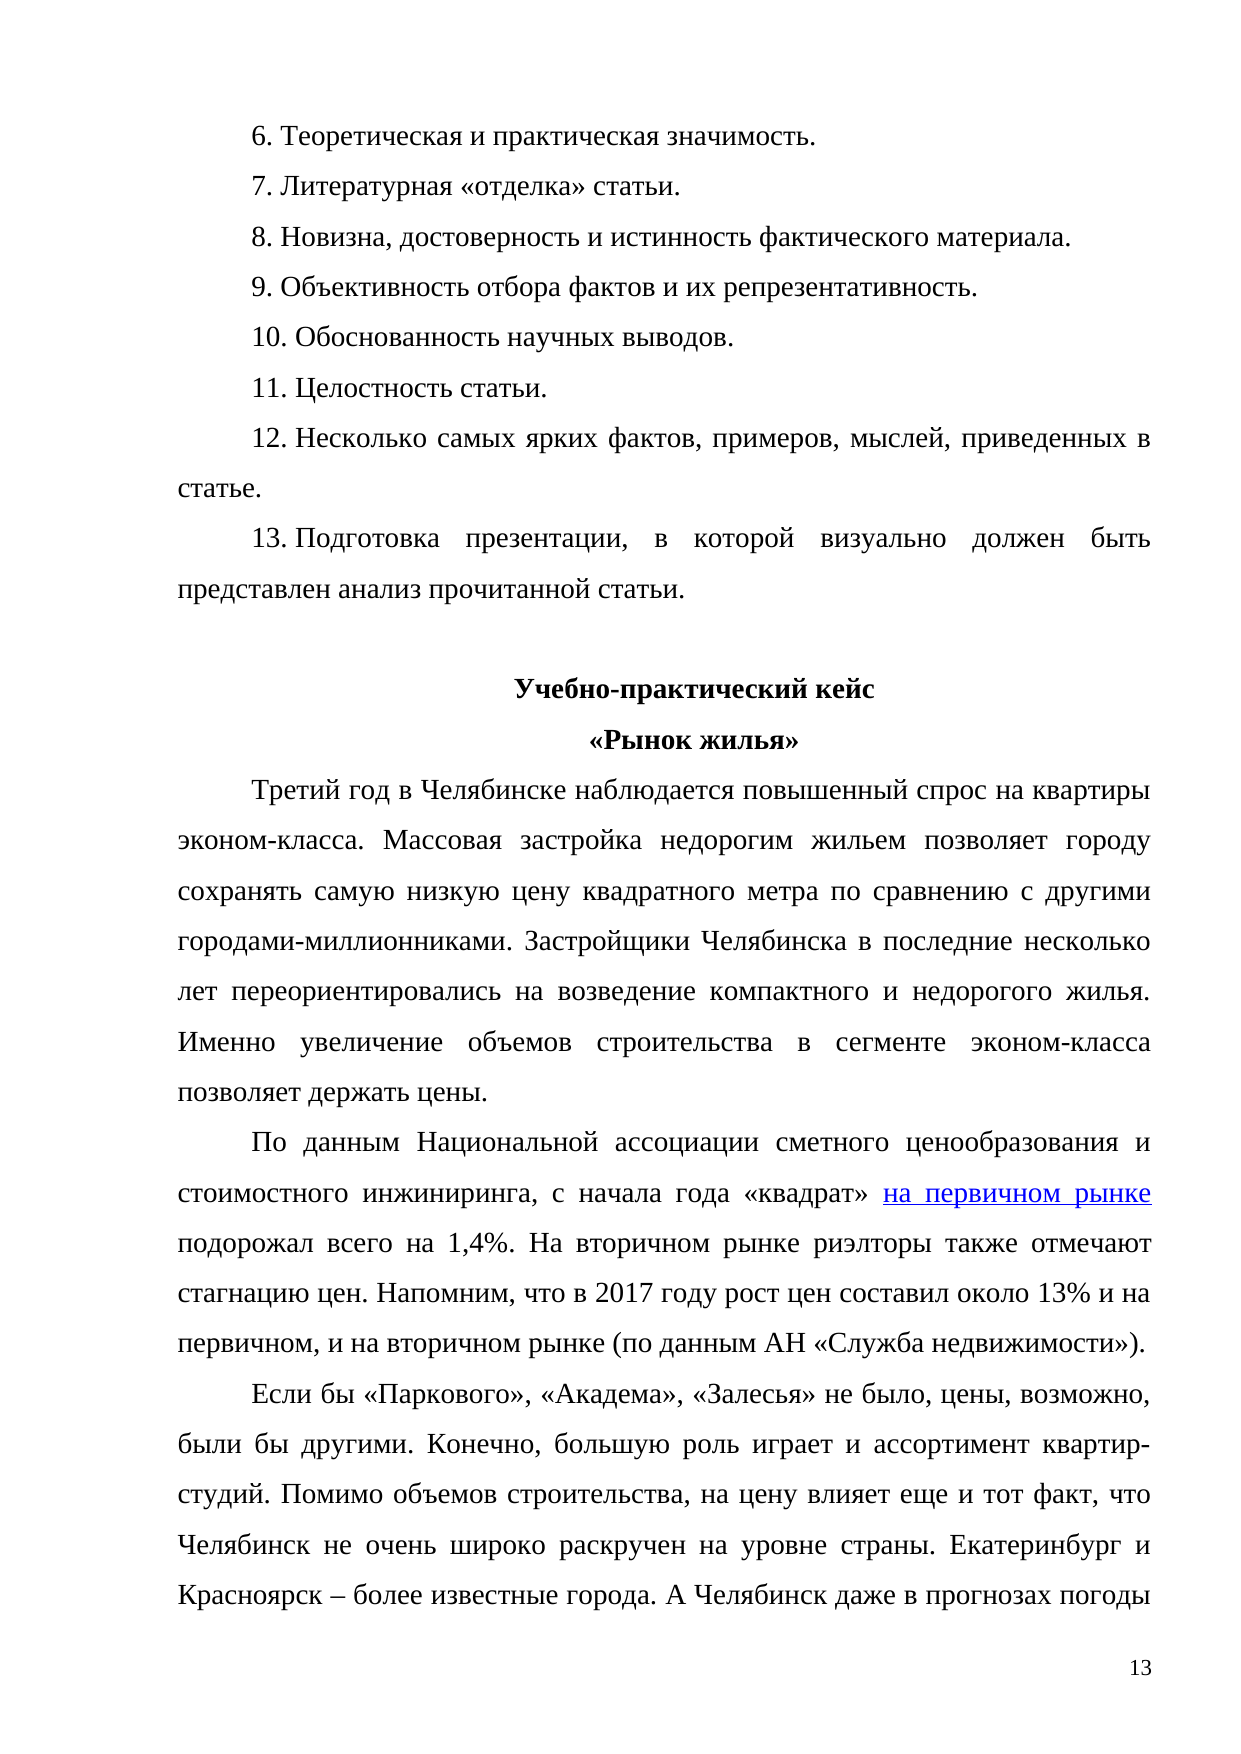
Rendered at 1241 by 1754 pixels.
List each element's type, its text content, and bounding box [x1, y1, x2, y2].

text Третий год в Челябинске наблюдается повышенный спрос на квартиры эконом-класса. Массовая застройка недорогим жильем позволяет городу сохранять самую низкую цену квадратного метра по сравнению с другими городами-миллионниками. Застройщики Челябинска в последние несколько лет переориентировались на возведение компактного и недорогого жилья. Именно увеличение объемов строительства в сегменте эконом-класса позволяет держать цены. [177, 772, 1152, 1108]
list Обоснованность научных выводов. [177, 319, 1152, 353]
list Новизна, достоверность и истинность фактического материала. [177, 219, 1152, 252]
list Литературная «отделка» статьи. [177, 168, 1152, 202]
list Теоретическая и практическая значимость. [177, 118, 1152, 152]
list Несколько самых ярких фактов, примеров, мыслей, приведенных в статье. [177, 420, 1152, 504]
text Учебно-практический кейс [236, 672, 1152, 705]
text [177, 1376, 1152, 1611]
list Объективность отбора фактов и их репрезентативность. [177, 269, 1152, 303]
list Подготовка презентации, в которой визуально должен быть представлен анализ прочитанной статьи. [177, 521, 1152, 604]
text «Рынок жилья» [236, 722, 1152, 755]
list Целостность статьи. [177, 370, 1152, 403]
text По данным Национальной ассоциации сметного ценообразования и стоимостного инжиниринга, с начала года «квадрат» на первичном рынке подорожал всего на 1,4%. На вторичном рынке риэлторы также отмечают стагнацию цен. Напомним, что в 2017 году рост цен составил около 13% и на первичном, и на вторичном рынке (по данным АН «Служба недвижимости»). [177, 1124, 1152, 1359]
